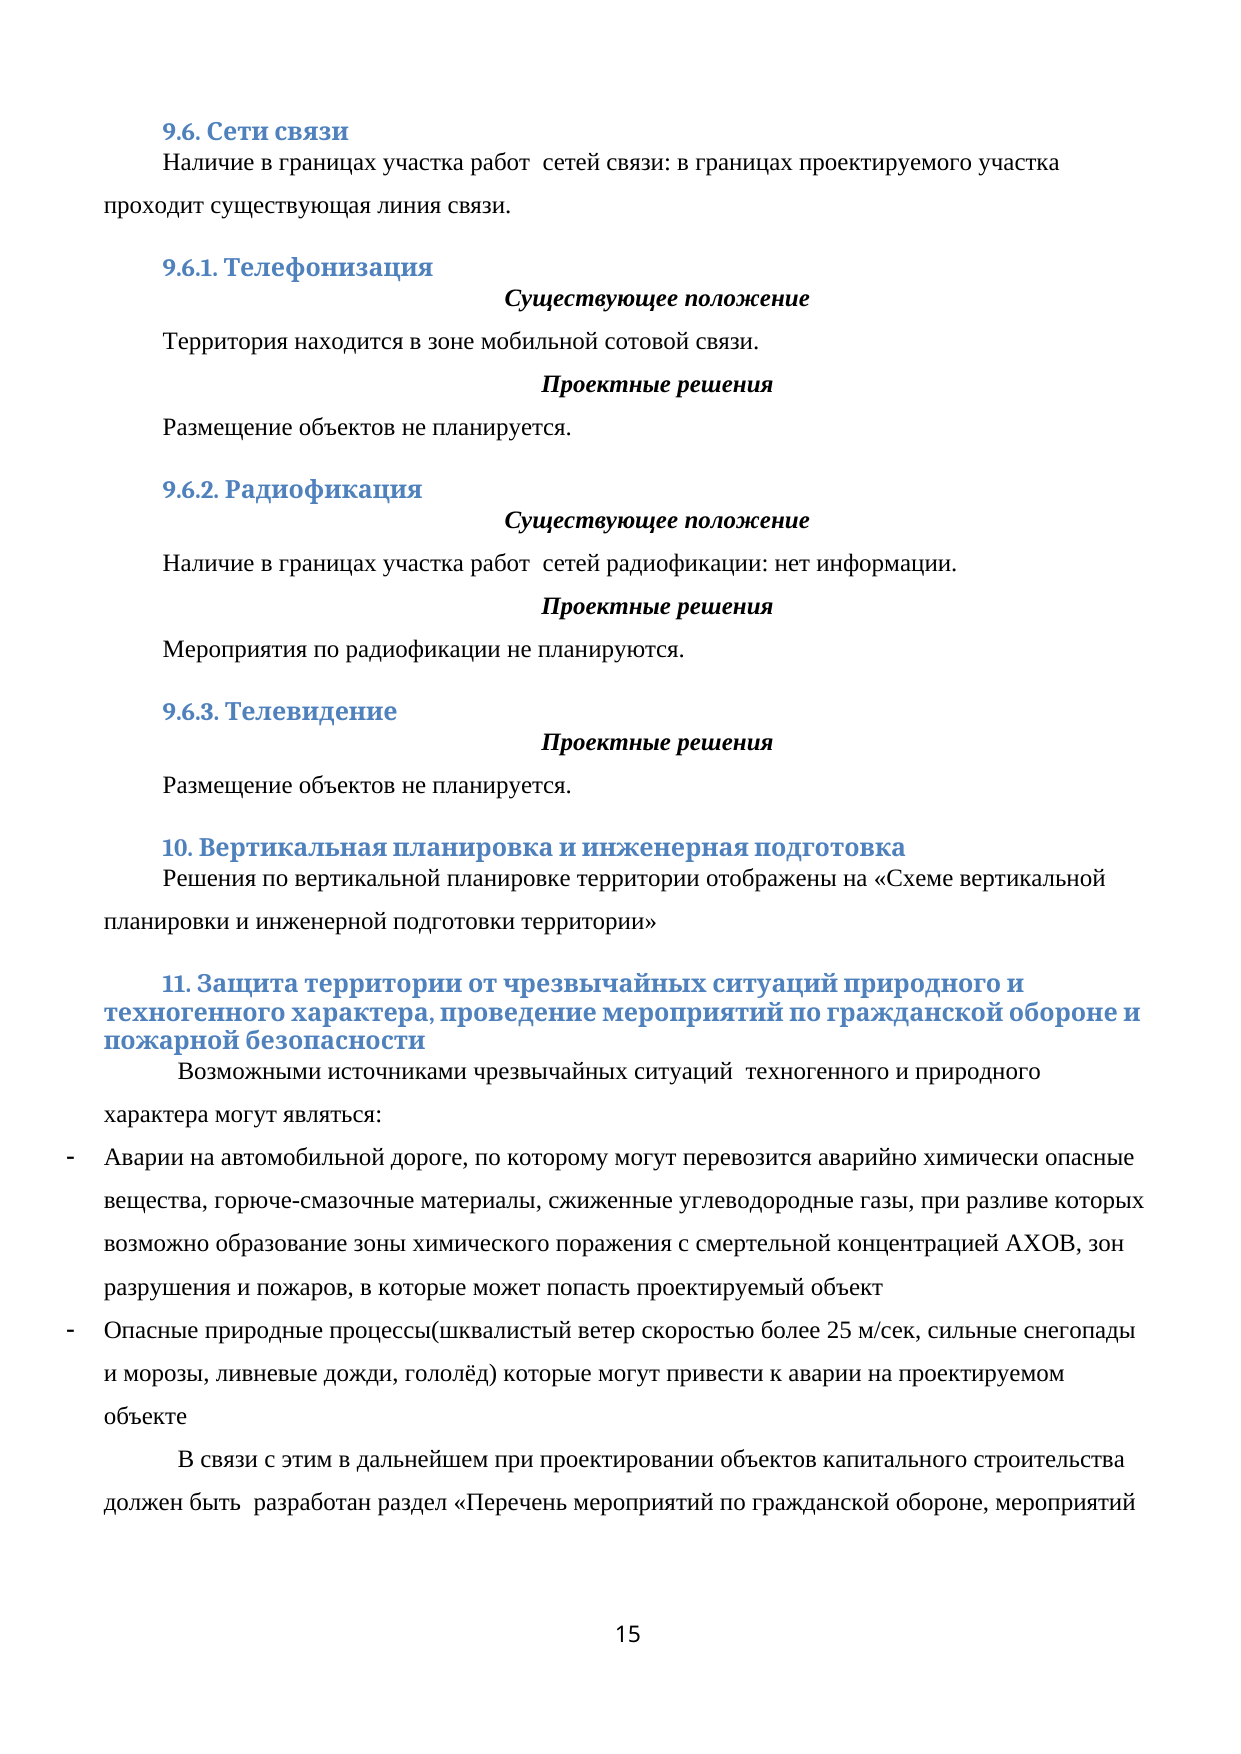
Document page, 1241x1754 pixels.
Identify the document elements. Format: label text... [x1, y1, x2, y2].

text Размещение объектов не планируется. [103, 770, 1152, 799]
subtitle 9.6.1. Телефонизация [103, 254, 1152, 283]
subtitle 11. Защита территории от чрезвычайных ситуаций природного и техногенного характера, проведение мероприятий по гражданской обороне и пожарной безопасности [103, 970, 1152, 1056]
text Наличие в границах участка работ сетей связи: в границах проектируемого участка проходит существующая линия связи. [103, 147, 1152, 219]
text Проектные решения [103, 591, 1152, 620]
text Размещение объектов не планируется. [103, 412, 1152, 441]
text Мероприятия по радиофикации не планируются. [103, 634, 1152, 663]
subtitle 9.6. Сети связи [103, 118, 1152, 147]
text Возможными источниками чрезвычайных ситуаций техногенного и природного характера могут являться: [103, 1056, 1152, 1128]
text Решения по вертикальной планировке территории отображены на «Схеме вертикальной планировки и инженерной подготовки территории» [103, 863, 1152, 934]
text Наличие в границах участка работ сетей радиофикации: нет информации. [103, 548, 1152, 577]
list Аварии на автомобильной дороге, по которому могут перевозится аварийно химически опасные вещества, горюче-смазочные материалы, сжиженные углеводородные газы, при разливе которых возможно образование зоны химического поражения с смертельной концентрацией АХОВ, зон разрушения и пожаров, в которые может попасть проектируемый объект [66, 1142, 1152, 1300]
text Территория находится в зоне мобильной сотовой связи. [103, 326, 1152, 354]
subtitle 9.6.3. Телевидение [103, 698, 1152, 727]
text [103, 1444, 1152, 1516]
text Проектные решения [103, 727, 1152, 756]
subtitle 9.6.2. Радиофикация [103, 476, 1152, 505]
text Проектные решения [103, 369, 1152, 398]
list Опасные природные процессы(шквалистый ветер скоростью более 25 м/сек, сильные снегопады и морозы, ливневые дожди, гололёд) которые могут привести к аварии на проектируемом объекте [66, 1315, 1152, 1430]
subtitle 10. Вертикальная планировка и инженерная подготовка [103, 834, 1152, 863]
text Существующее положение [103, 505, 1152, 533]
text Существующее положение [103, 283, 1152, 311]
